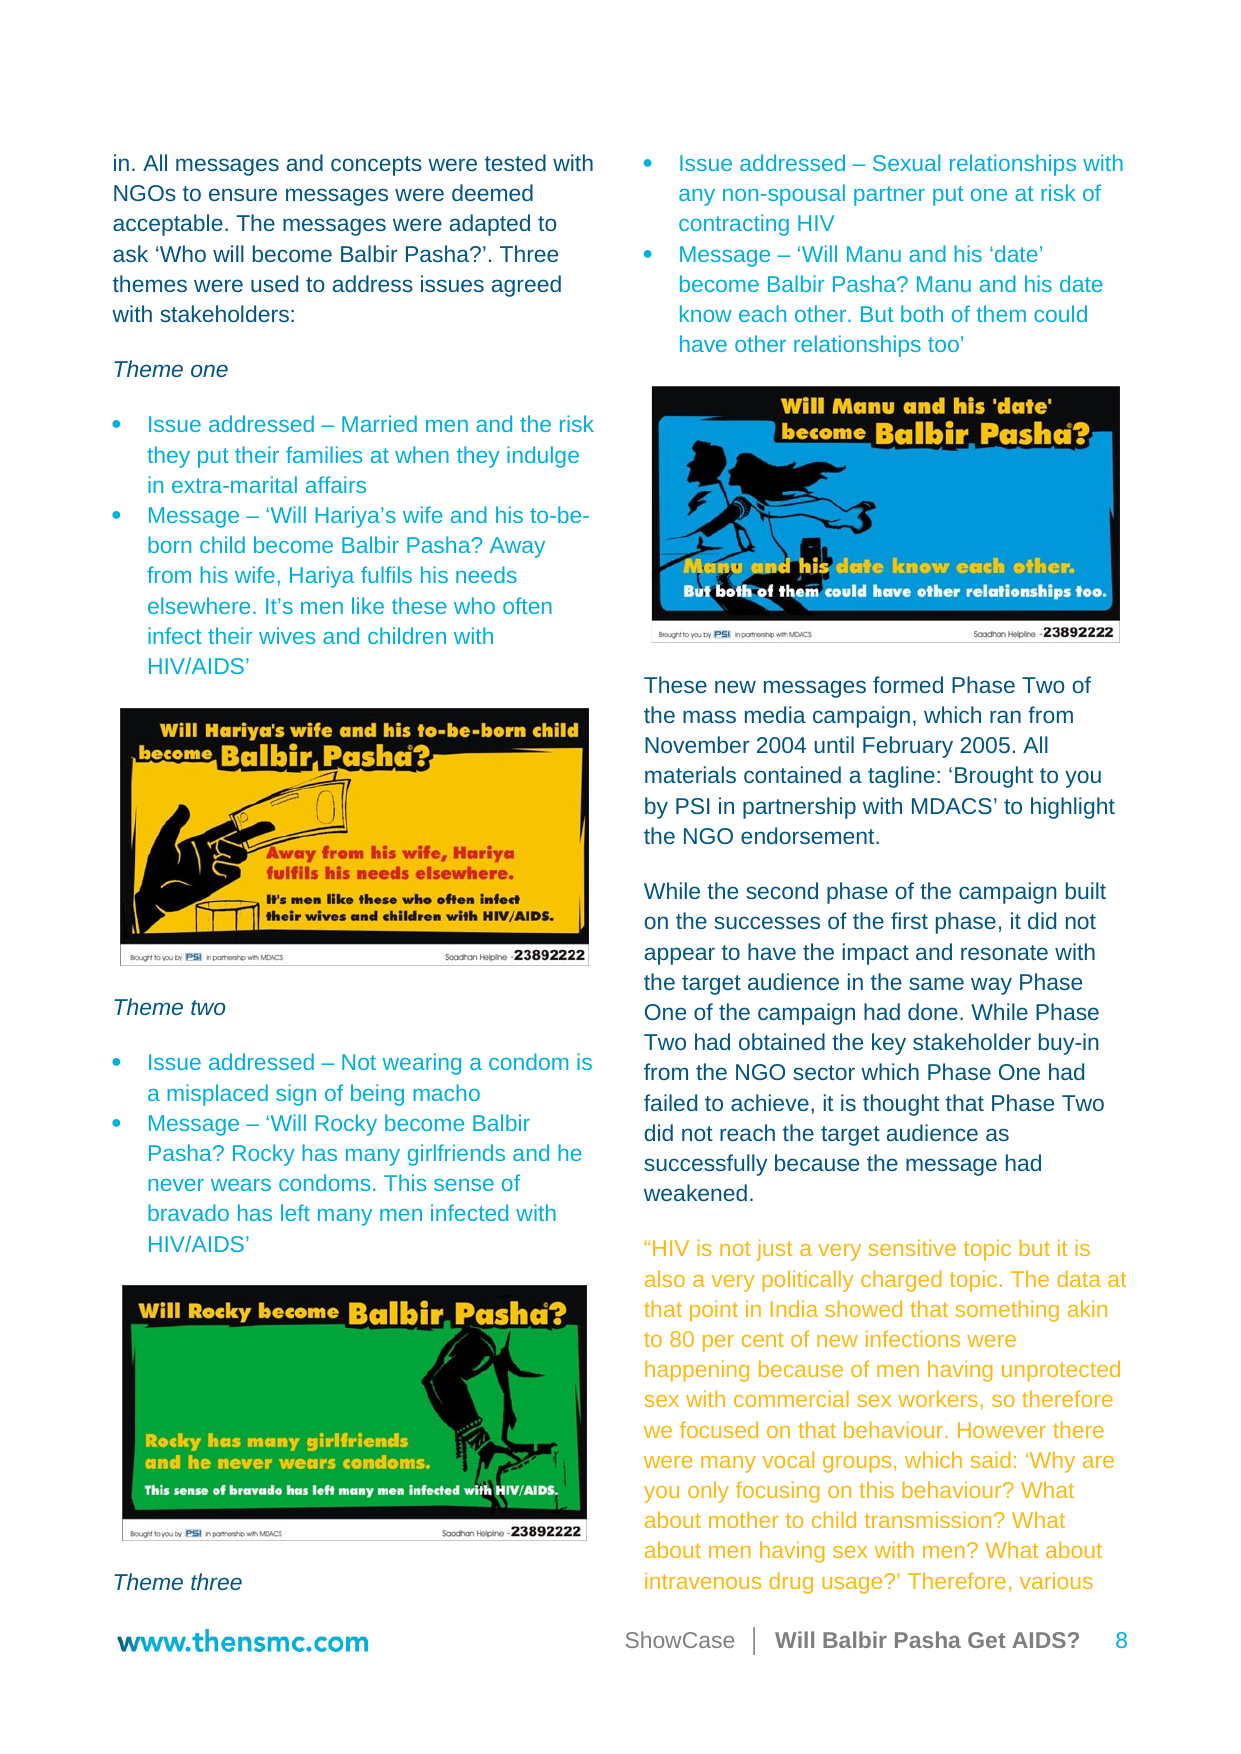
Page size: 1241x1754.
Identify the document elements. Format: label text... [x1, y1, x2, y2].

text These new messages formed Phase Two of the mass media campaign, which ran from November 2004 until February 2005. All materials contained a tagline: ‘Brought to you by PSI in partnership with MDACS’ to highlight the NGO endorsement. [644, 672, 1128, 849]
text Theme three [112, 1569, 596, 1596]
list Message – ‘Will Manu and his ‘date’ become Balbir Pasha? Manu and his date know each other. But both of them could have other relationships too’ [644, 241, 1128, 358]
picture [120, 708, 589, 966]
list Issue addressed – Married men and the risk they put their families at when they indulge in extra-marital affairs [112, 411, 596, 498]
text Theme two [112, 994, 596, 1020]
list Issue addressed – Sexual relationships with any non-spousal partner put one at risk of contracting HIV [644, 150, 1128, 237]
picture [651, 386, 1120, 643]
text While the second phase of the campaign built on the successes of the first phase, it did not appear to have the impact and resonate with the target audience in the same way Phase One of the campaign had done. While Phase Two had obtained the key stakeholder buy-in from the NGO sector which Phase One had failed to achieve, it is thought that Phase Two did not reach the target audience as successfully because the message had weakened. [644, 878, 1128, 1206]
picture [122, 1285, 587, 1541]
list Message – ‘Will Rocky become Balbir Pasha? Rocky has many girlfriends and he never wears condoms. This sense of bravado has left many men infected with HIV/AIDS’ [112, 1110, 596, 1257]
list Message – ‘Will Hariya’s wife and his to-be-born child become Balbir Pasha? Away from his wife, Hariya fulfils his needs elsewhere. It’s men like these who often infect their wives and children with HIV/AIDS’ [112, 502, 596, 679]
text Theme one [112, 356, 596, 383]
list Issue addressed – Not wearing a condom is a misplaced sign of being macho [112, 1049, 596, 1106]
